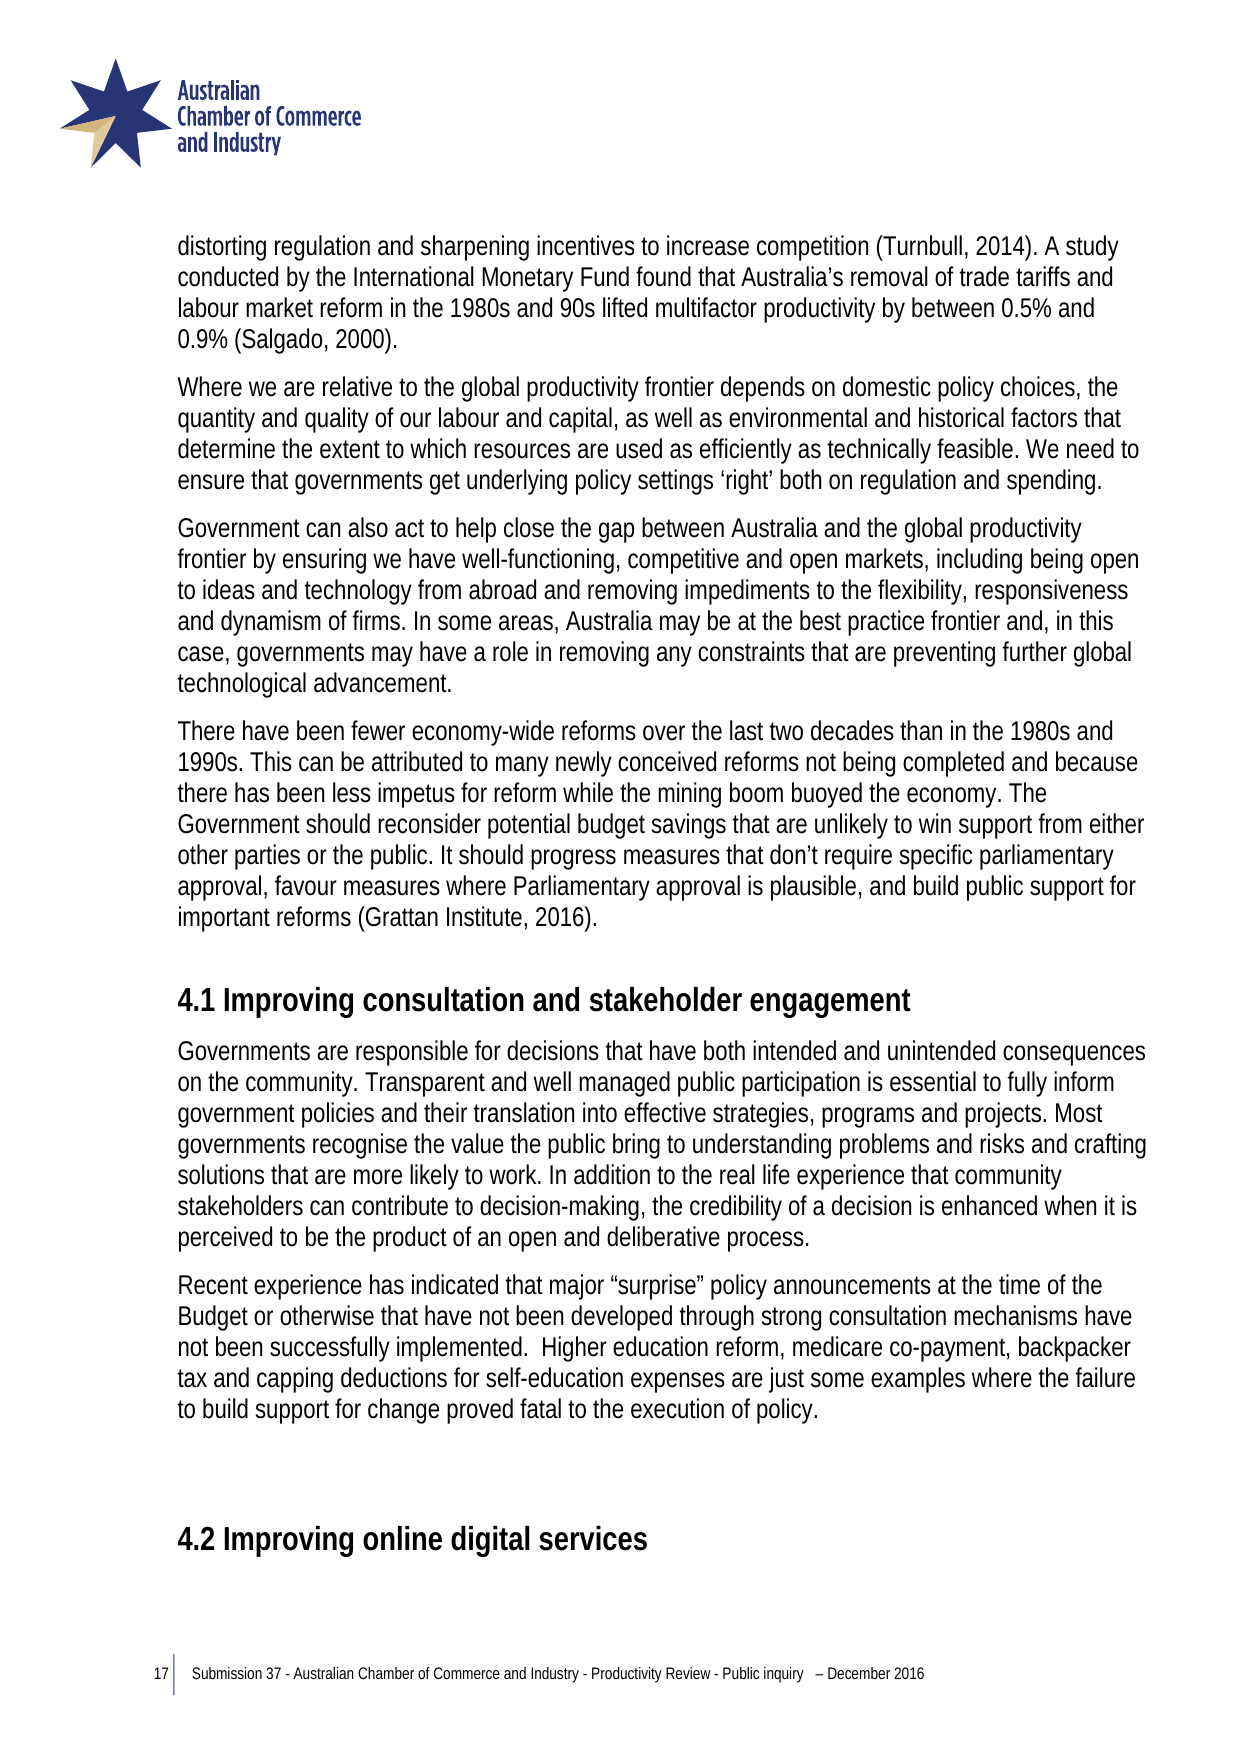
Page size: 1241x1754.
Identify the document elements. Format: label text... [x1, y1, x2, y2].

subtitle 4.1 Improving consultation and stakeholder engagement [177, 980, 1152, 1018]
text Governments are responsible for decisions that have both intended and unintended consequences on the community. Transparent and well managed public participation is essential to fully inform government policies and their translation into effective strategies, programs and projects. Most governments recognise the value the public bring to understanding problems and risks and crafting solutions that are more likely to work. In addition to the real life experience that community stakeholders can contribute to decision-making, the credibility of a decision is enhanced when it is perceived to be the product of an open and deliberative process. [177, 1035, 1152, 1252]
text There have been fewer economy-wide reforms over the last two decades than in the 1980s and 1990s. This can be attributed to many newly conceived reforms not being completed and because there has been less impetus for reform while the mining boom buoyed the economy. The Government should reconsider potential budget savings that are unlikely to win support from either other parties or the public. It should progress measures that don’t require specific parliamentary approval, favour measures where Parliamentary approval is plausible, and build public support for important reforms (Grattan Institute, 2016). [177, 715, 1152, 932]
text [177, 230, 1152, 354]
subtitle 4.2 Improving online digital services [177, 1519, 1152, 1558]
text Recent experience has indicated that major “surprise” policy announcements at the time of the Budget or otherwise that have not been developed through strong consultation mechanisms have not been successfully implemented. Higher education reform, medicare co-payment, backpacker tax and capping deductions for self-education expenses are just some examples where the failure to build support for change proved fatal to the execution of policy. [177, 1269, 1152, 1424]
text Where we are relative to the global productivity frontier depends on domestic policy choices, the quantity and quality of our labour and capital, as well as environmental and historical factors that determine the extent to which resources are used as efficiently as technically feasible. We need to ensure that governments get underlying policy settings ‘right’ both on regulation and spending. [177, 371, 1152, 495]
text Government can also act to help close the gap between Australia and the global productivity frontier by ensuring we have well-functioning, competitive and open markets, including being open to ideas and technology from abroad and removing impediments to the flexibility, responsiveness and dynamism of firms. In some areas, Australia may be at the best practice frontier and, in this case, governments may have a role in removing any constraints that are preventing further global technological advancement. [177, 512, 1152, 698]
